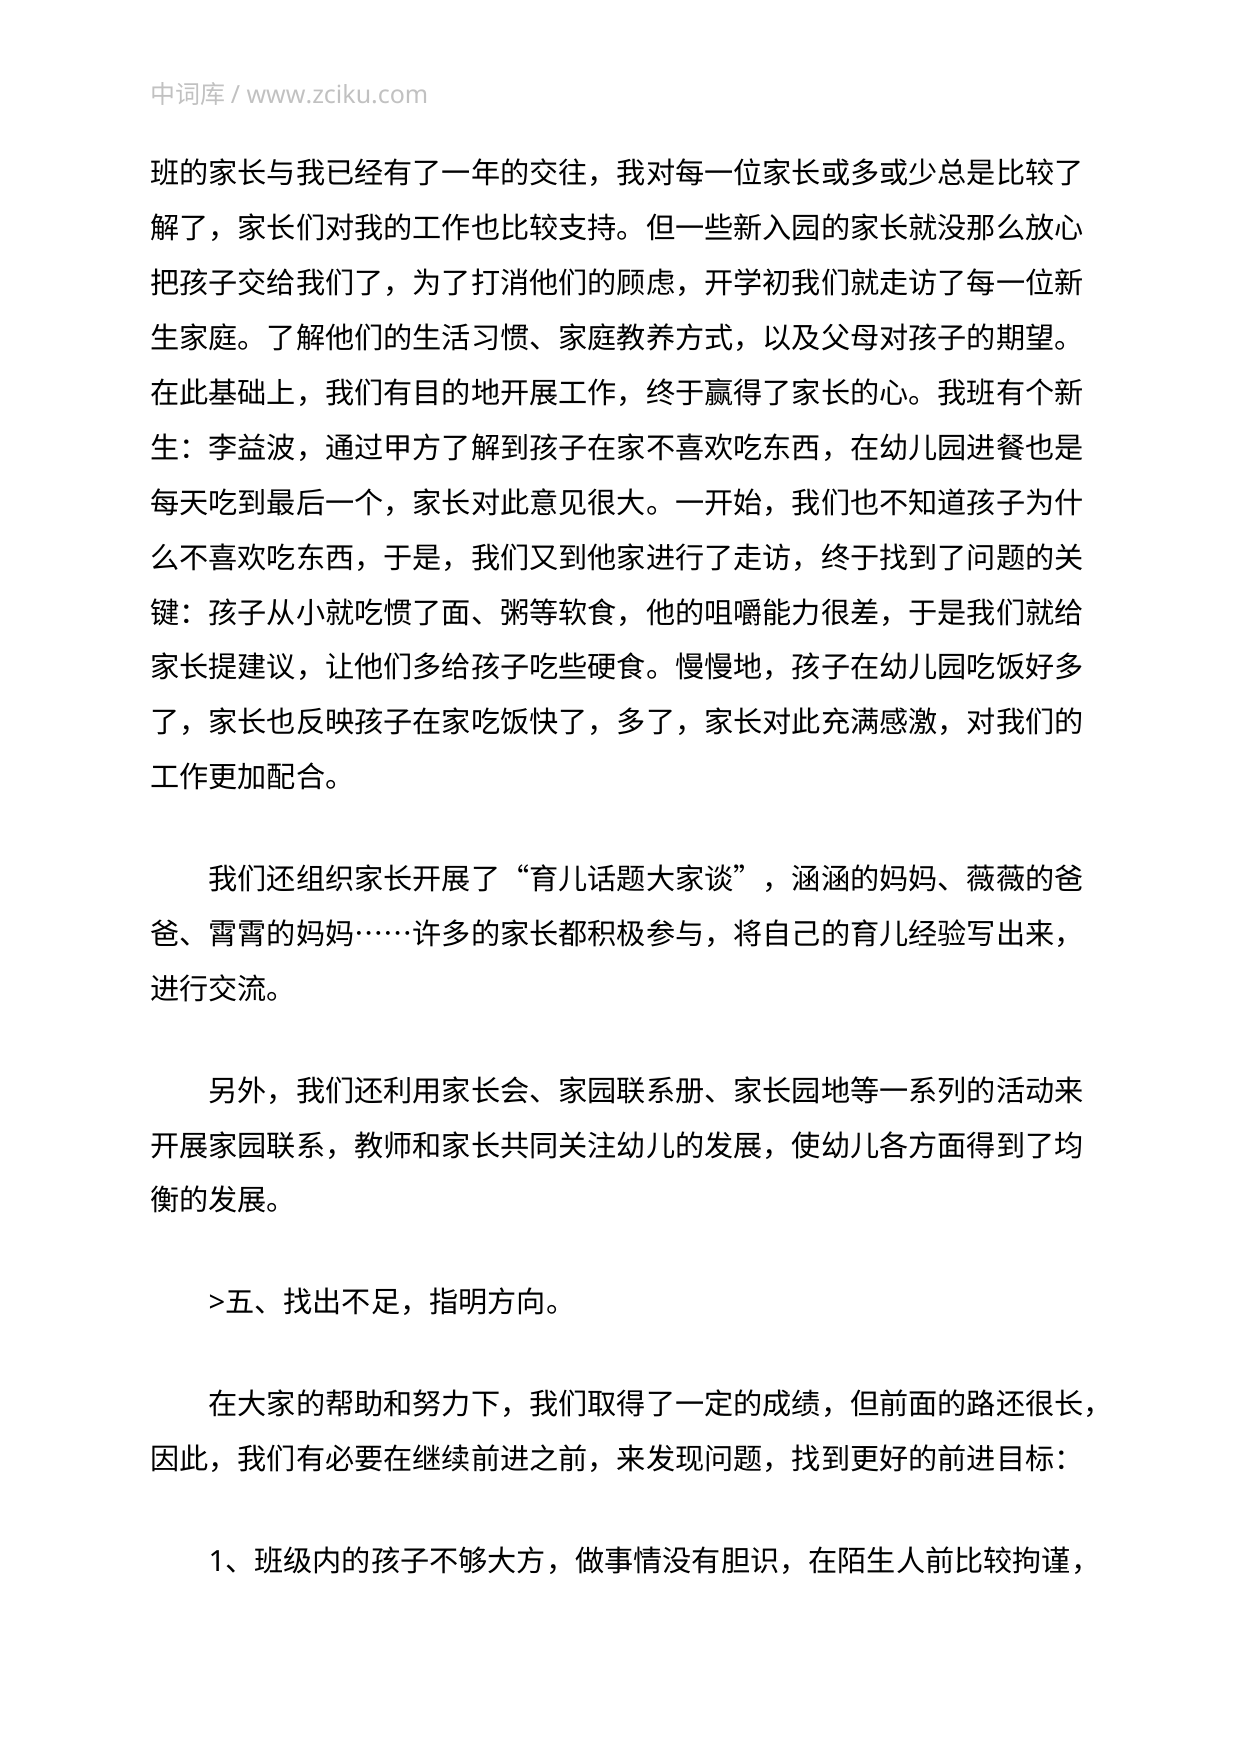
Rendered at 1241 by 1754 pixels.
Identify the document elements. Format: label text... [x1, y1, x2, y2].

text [150, 150, 1090, 796]
text 我们还组织家长开展了“育儿话题大家谈”，涵涵的妈妈、薇薇的爸爸、霄霄的妈妈……许多的家长都积极参与，将自己的育儿经验写出来，进行交流。 [150, 856, 1090, 1008]
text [150, 1537, 1090, 1580]
text >五、找出不足，指明方向。 [150, 1279, 1090, 1321]
text 另外，我们还利用家长会、家园联系册、家长园地等一系列的活动来开展家园联系，教师和家长共同关注幼儿的发展，使幼儿各方面得到了均衡的发展。 [150, 1067, 1090, 1219]
text 在大家的帮助和努力下，我们取得了一定的成绩，但前面的路还很长，因此，我们有必要在继续前进之前，来发现问题，找到更好的前进目标： [150, 1381, 1090, 1478]
